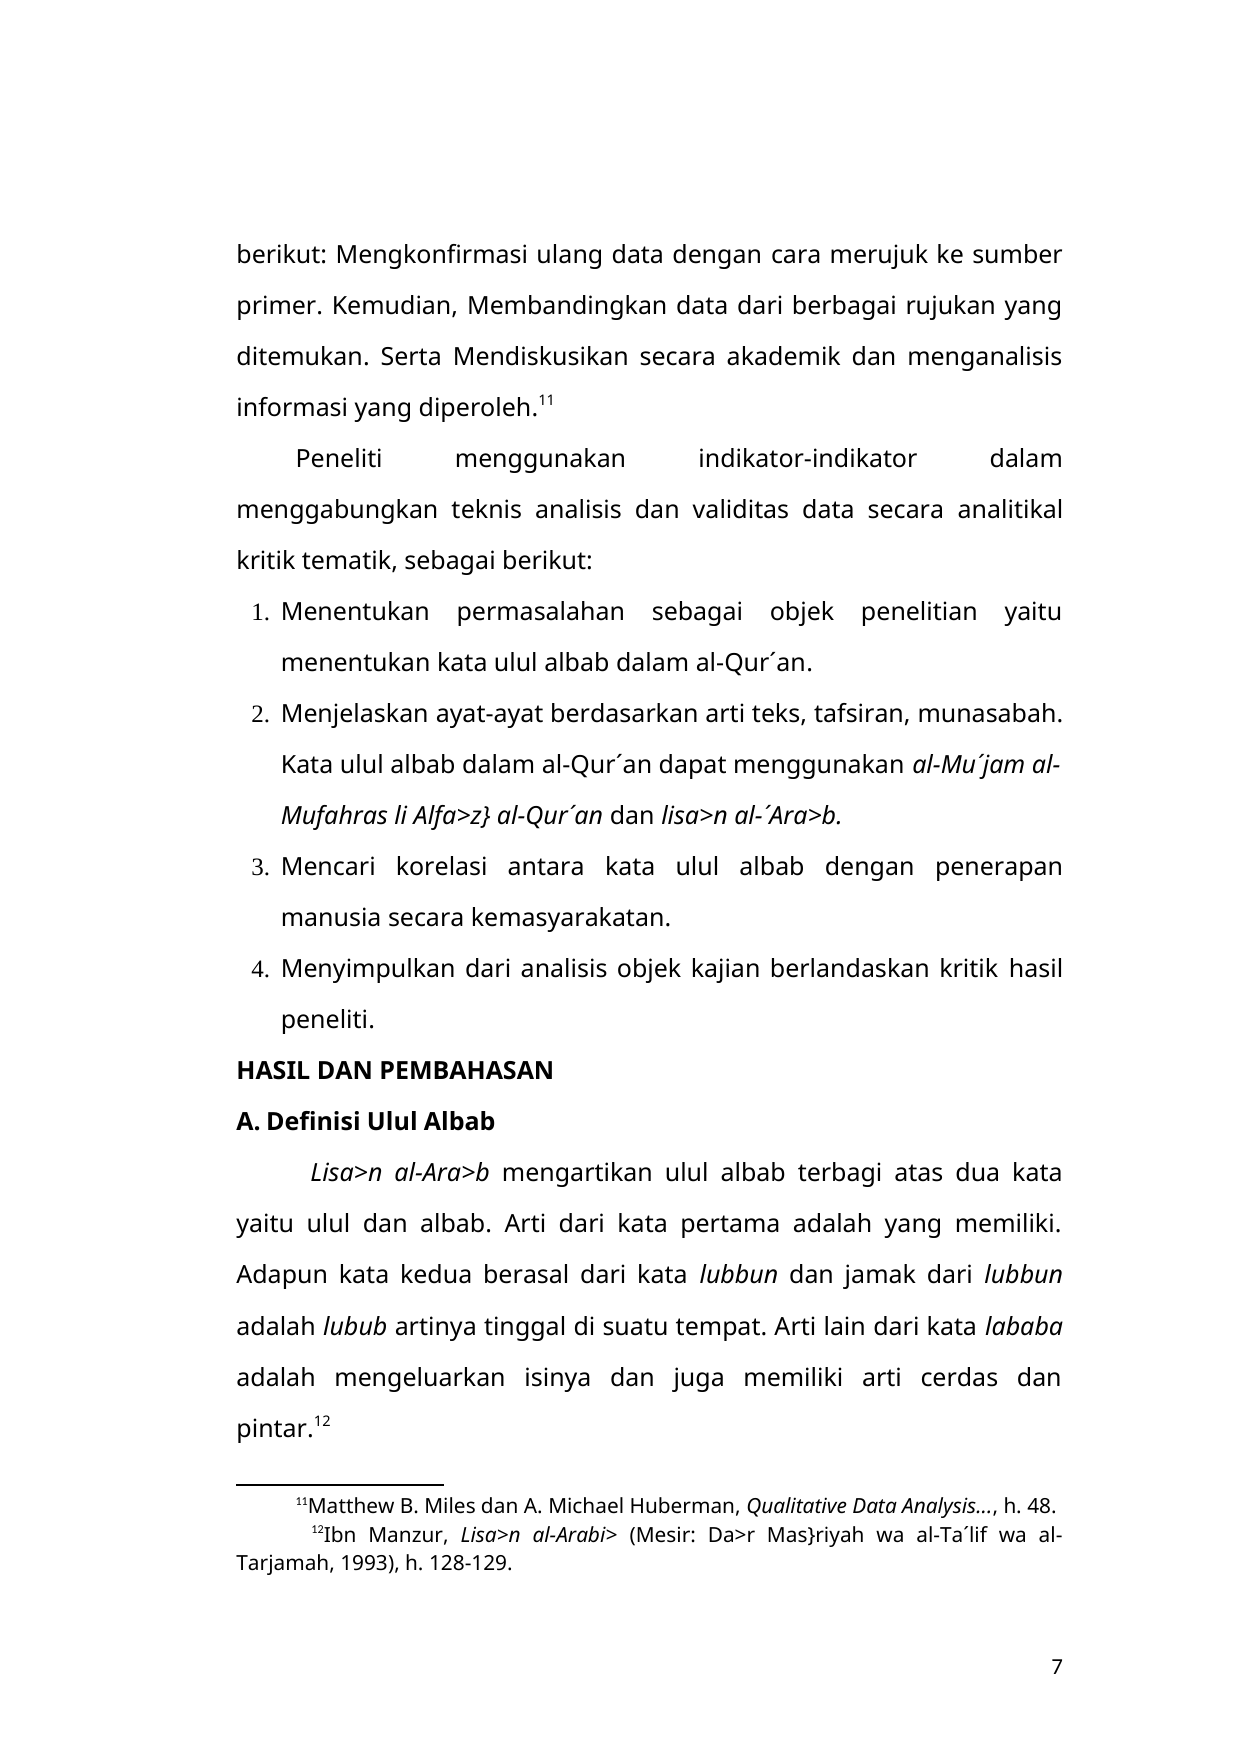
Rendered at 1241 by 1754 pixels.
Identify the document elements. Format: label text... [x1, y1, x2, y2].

list Menjelaskan ayat-ayat berdasarkan arti teks, tafsiran, munasabah. Kata ulul albab dalam al-Qur´an dapat menggunakan al-Mu´jam al-Mufahras li Alfa>z} al-Qur´an dan lisa>n al-´Ara>b. [251, 696, 1063, 832]
list Mencari korelasi antara kata ulul albab dengan penerapan manusia secara kemasyarakatan. [251, 849, 1063, 934]
list Menentukan permasalahan sebagai objek penelitian yaitu menentukan kata ulul albab dalam al-Qur´an. [251, 593, 1063, 679]
text Peneliti menggunakan indikator-indikator dalam menggabungkan teknis analisis dan validitas data secara analitikal kritik tematik, sebagai berikut: [236, 440, 1063, 577]
list Definisi Ulul Albab [236, 1104, 1063, 1138]
text HASIL DAN PEMBAHASAN [236, 1053, 1063, 1087]
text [236, 236, 1063, 423]
list Menyimpulkan dari analisis objek kajian berlandaskan kritik hasil peneliti. [251, 951, 1063, 1036]
text Lisa>n al-Ara>b mengartikan ulul albab terbagi atas dua kata yaitu ulul dan albab. Arti dari kata pertama adalah yang memiliki. Adapun kata kedua berasal dari kata lubbun dan jamak dari lubbun adalah lubub artinya tinggal di suatu tempat. Arti lain dari kata lababa adalah mengeluarkan isinya dan juga memiliki arti cerdas dan pintar. [236, 1155, 1063, 1444]
